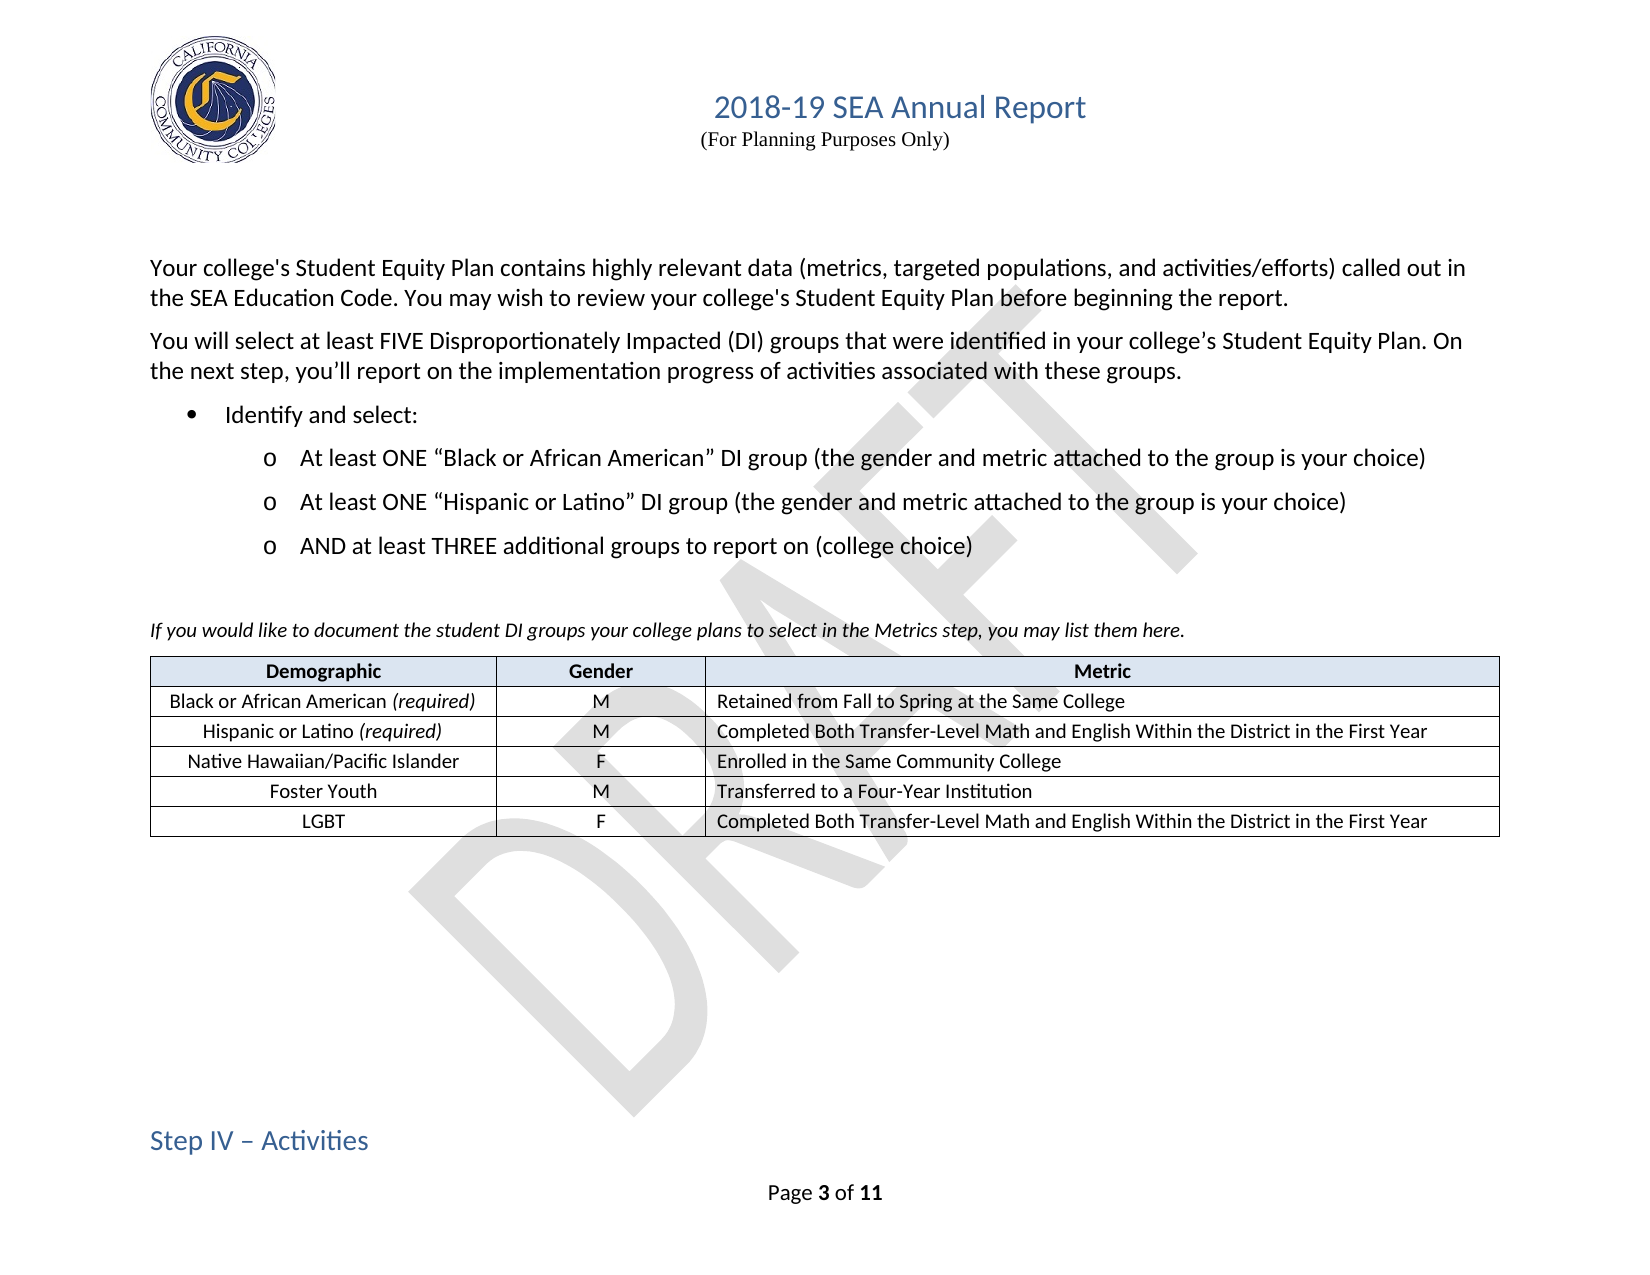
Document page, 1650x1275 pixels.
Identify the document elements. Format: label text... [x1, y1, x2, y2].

table_cell M [497, 687, 705, 716]
table_cell Native Hawaiian/Pacific Islander [151, 747, 496, 776]
table_cell Enrolled in the Same Community College [706, 747, 1499, 776]
table_cell F [497, 807, 705, 836]
text Step IV – Activities [150, 1122, 1500, 1157]
table_cell Transferred to a Four-Year Institution [706, 777, 1499, 806]
table_cell LGBT [151, 807, 496, 836]
table_cell F [497, 747, 705, 776]
table_cell Black or African American (required) [151, 687, 496, 716]
text Your college's Student Equity Plan contains highly relevant data (metrics, targeted populations, and activities/efforts) called out in the SEA Education Code. You may wish to review your college's Student Equity Plan before beginning the report. [150, 252, 1500, 313]
table_header Gender [497, 657, 705, 686]
table_cell Foster Youth [151, 777, 496, 806]
text You will select at least FIVE Disproportionately Impacted (DI) groups that were identified in your college’s Student Equity Plan. On the next step, you’ll report on the implementation progress of activities associated with these groups. [150, 325, 1500, 386]
text If you would like to document the student DI groups your college plans to select in the Metrics step, you may list them here. [150, 618, 1500, 643]
table_cell Completed Both Transfer-Level Math and English Within the District in the First Year [706, 717, 1499, 746]
table_header Metric [706, 657, 1499, 686]
table_cell M [497, 777, 705, 806]
table_cell Retained from Fall to Spring at the Same College [706, 687, 1499, 716]
table_cell M [497, 717, 705, 746]
table_cell Hispanic or Latino (required) [151, 717, 496, 746]
table_header Demographic [151, 657, 496, 686]
list AND at least THREE additional groups to report on (college choice) [262, 530, 1500, 562]
picture [150, 36, 275, 161]
table_cell Completed Both Transfer-Level Math and English Within the District in the First Year [706, 807, 1499, 836]
list Identify and select: [187, 399, 1500, 429]
list At least ONE “Hispanic or Latino” DI group (the gender and metric attached to the group is your choice) [262, 486, 1500, 518]
list At least ONE “Black or African American” DI group (the gender and metric attached to the group is your choice) [262, 442, 1500, 473]
